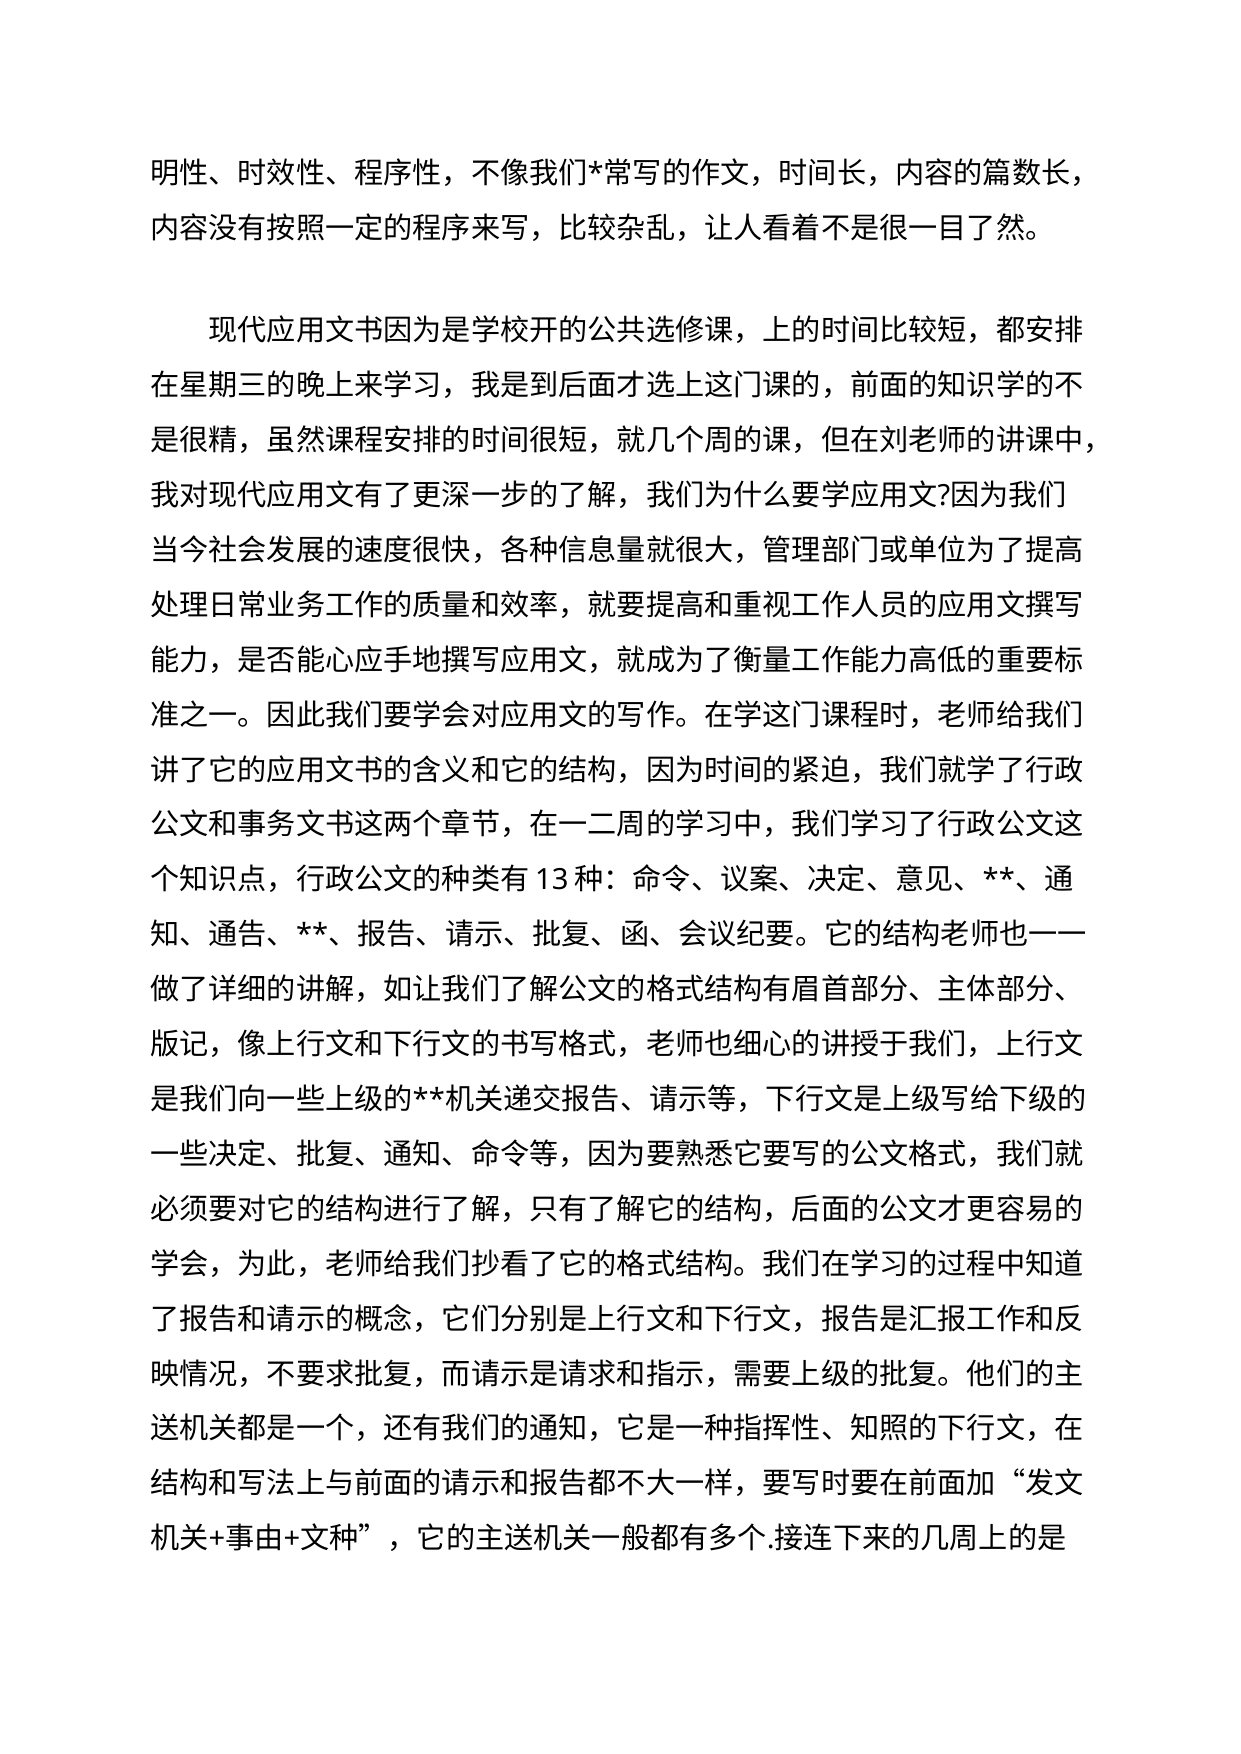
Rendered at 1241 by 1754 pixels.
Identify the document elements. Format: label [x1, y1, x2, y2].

text [150, 150, 1090, 247]
text [150, 307, 1090, 1557]
